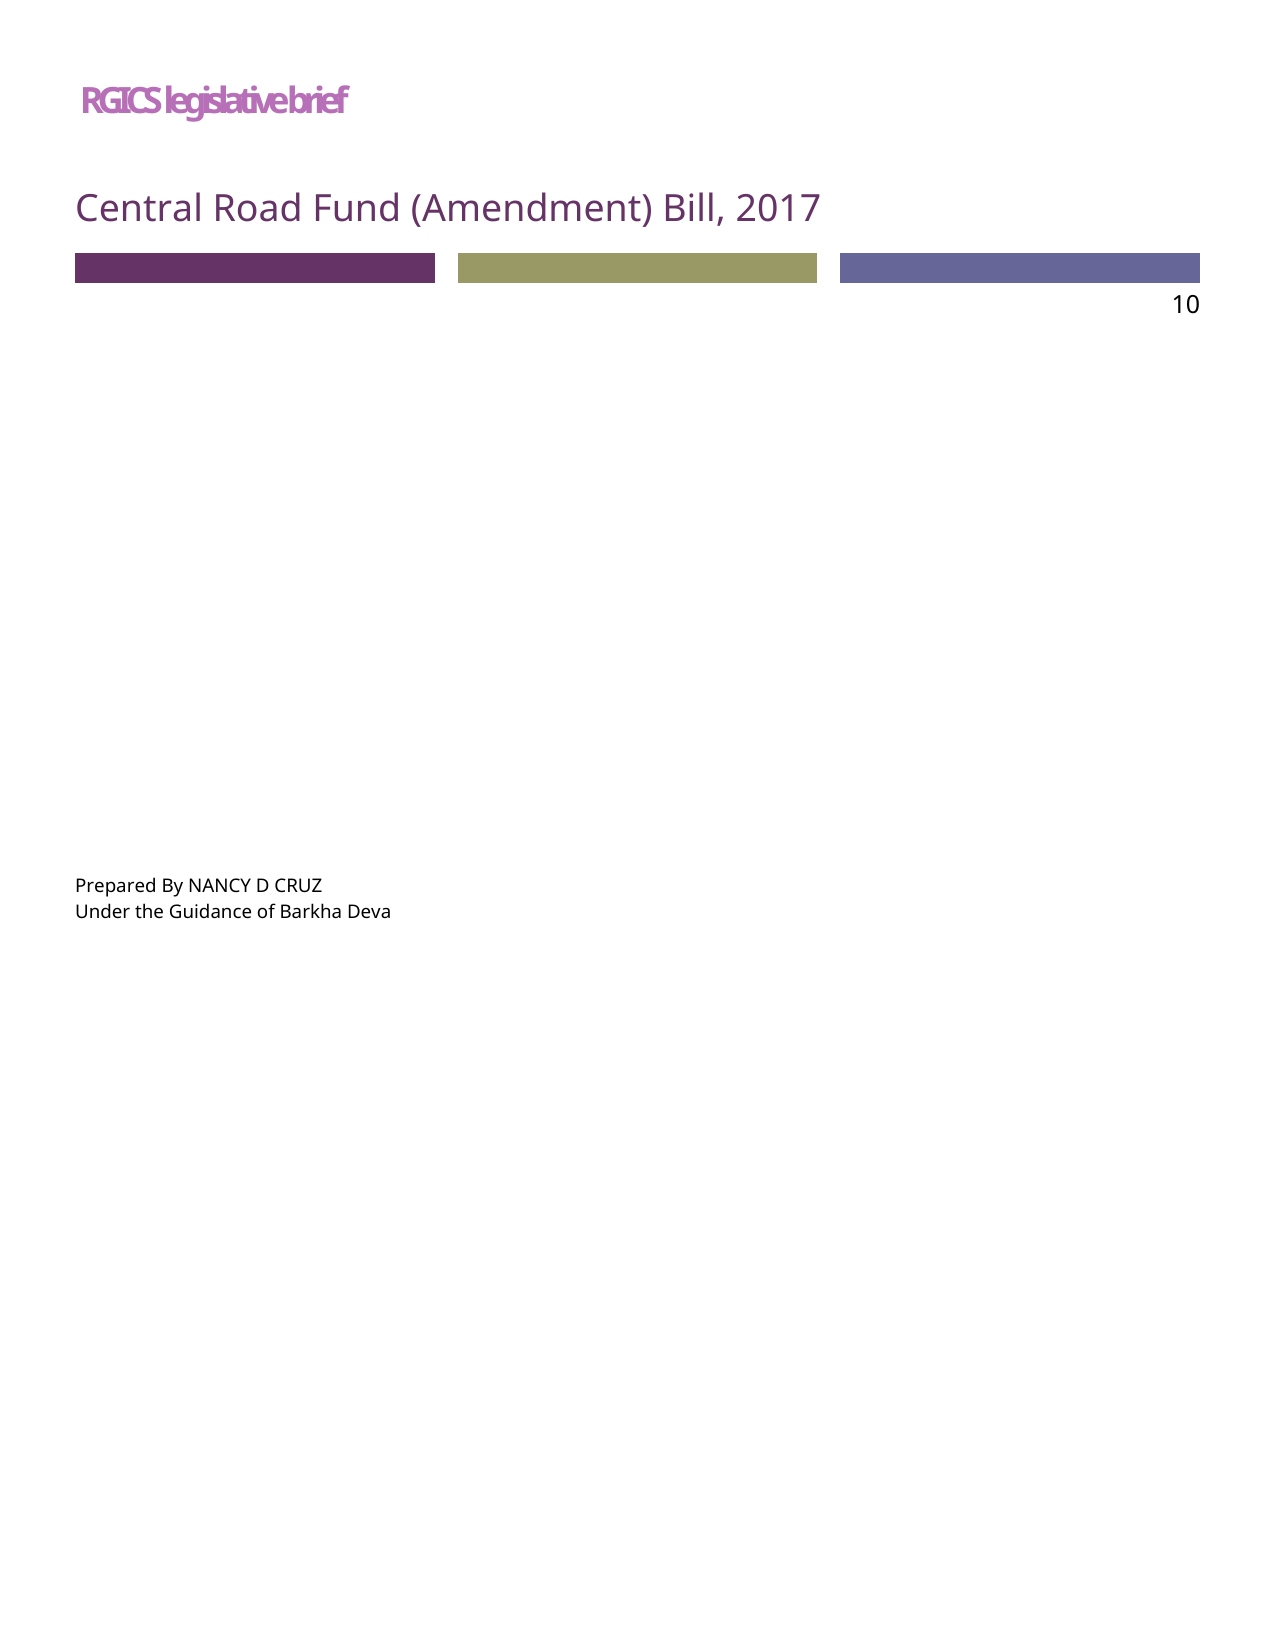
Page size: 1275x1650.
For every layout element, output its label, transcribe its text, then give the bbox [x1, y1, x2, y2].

text Under the Guidance of Barkha Deva [75, 898, 1200, 924]
text Prepared By NANCY D CRUZ [75, 873, 1200, 898]
